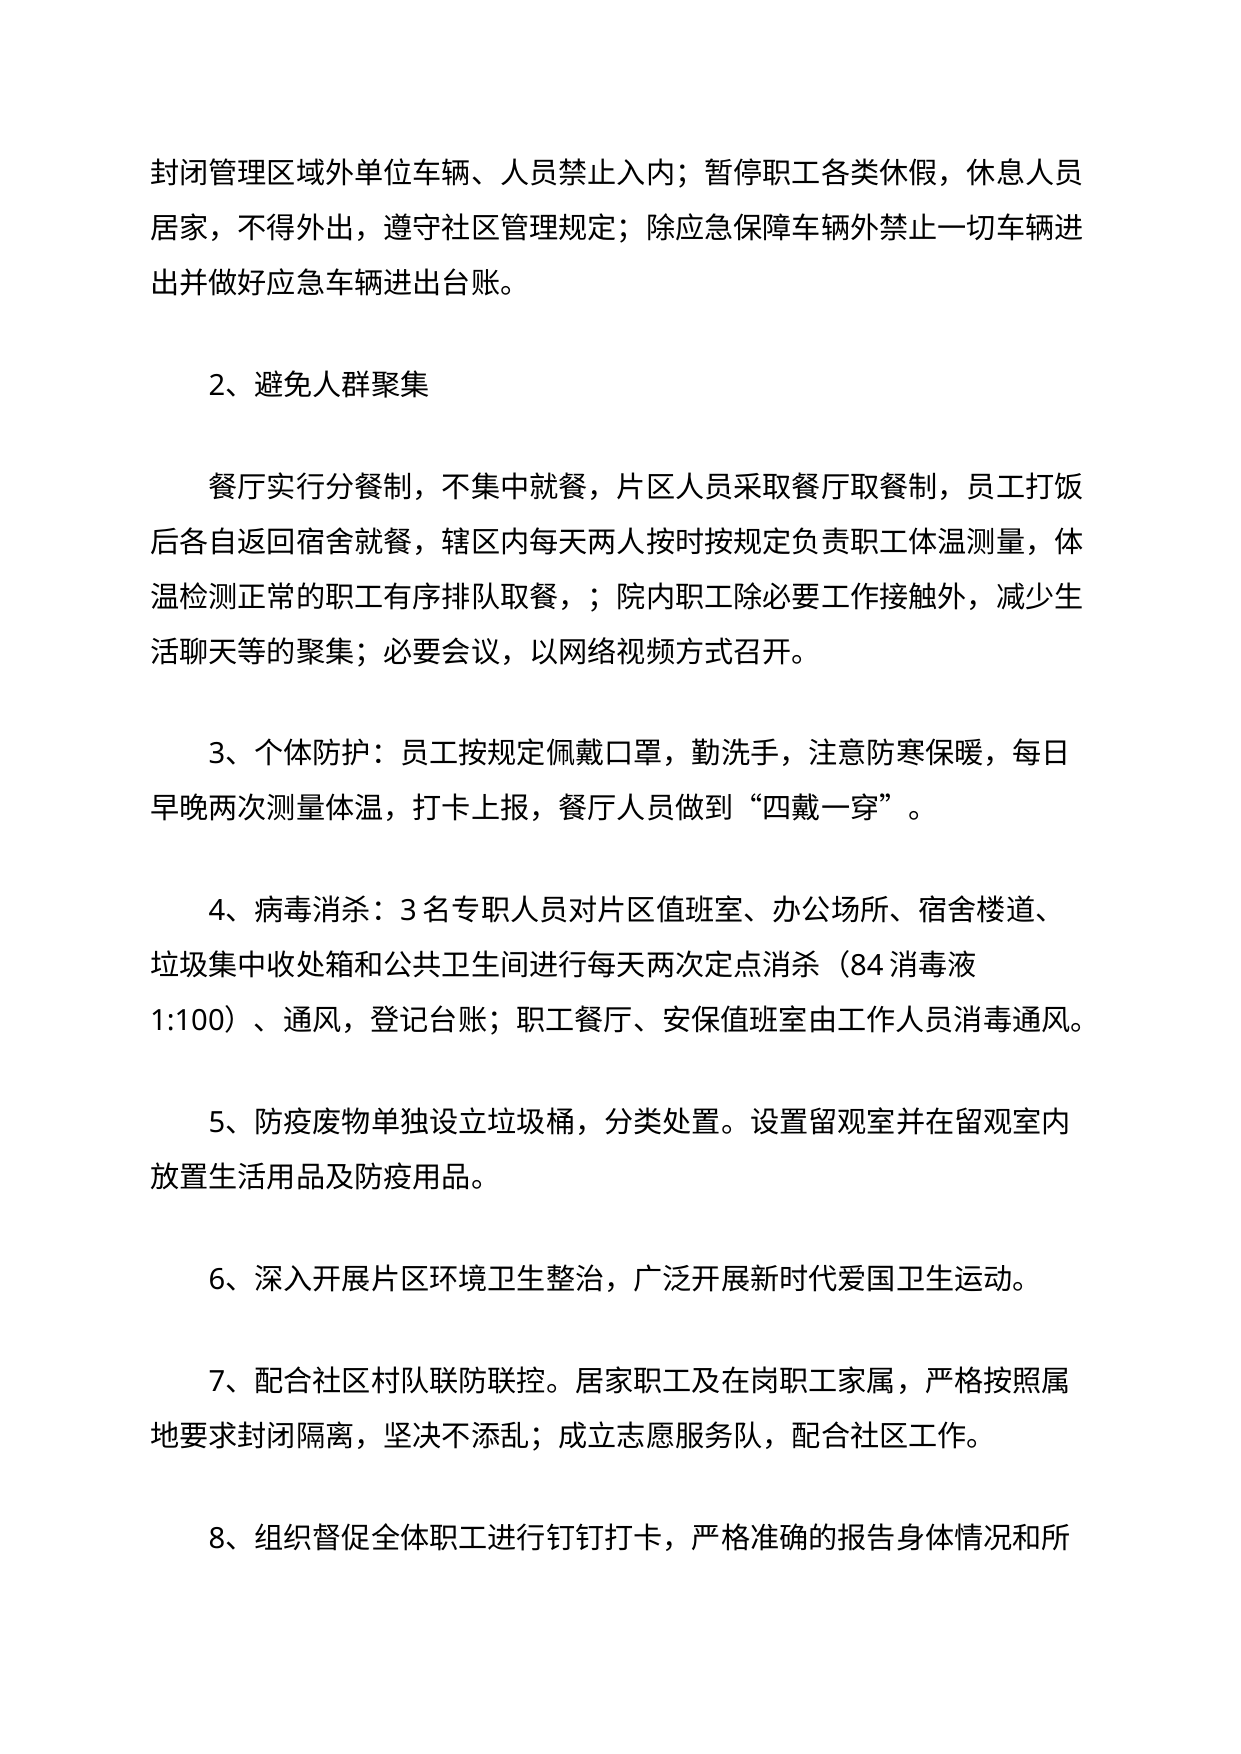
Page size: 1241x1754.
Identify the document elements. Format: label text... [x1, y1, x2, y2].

text 5、防疫废物单独设立垃圾桶，分类处置。设置留观室并在留观室内放置生活用品及防疫用品。 [150, 1099, 1090, 1196]
text 6、深入开展片区环境卫生整治，广泛开展新时代爱国卫生运动。 [150, 1256, 1090, 1298]
text 2、避免人群聚集 [150, 362, 1090, 404]
text 3、个体防护：员工按规定佩戴口罩，勤洗手，注意防寒保暖，每日早晚两次测量体温，打卡上报，餐厅人员做到“四戴一穿”。 [150, 730, 1090, 827]
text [150, 1514, 1090, 1557]
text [150, 150, 1090, 302]
text 7、配合社区村队联防联控。居家职工及在岗职工家属，严格按照属地要求封闭隔离，坚决不添乱；成立志愿服务队，配合社区工作。 [150, 1357, 1090, 1455]
text 餐厅实行分餐制，不集中就餐，片区人员采取餐厅取餐制，员工打饭后各自返回宿舍就餐，辖区内每天两人按时按规定负责职工体温测量，体温检测正常的职工有序排队取餐，；院内职工除必要工作接触外，减少生活聊天等的聚集；必要会议，以网络视频方式召开。 [150, 463, 1090, 671]
text 4、病毒消杀：3名专职人员对片区值班室、办公场所、宿舍楼道、垃圾集中收处箱和公共卫生间进行每天两次定点消杀（84消毒液1:100）、通风，登记台账；职工餐厅、安保值班室由工作人员消毒通风。 [150, 887, 1090, 1039]
